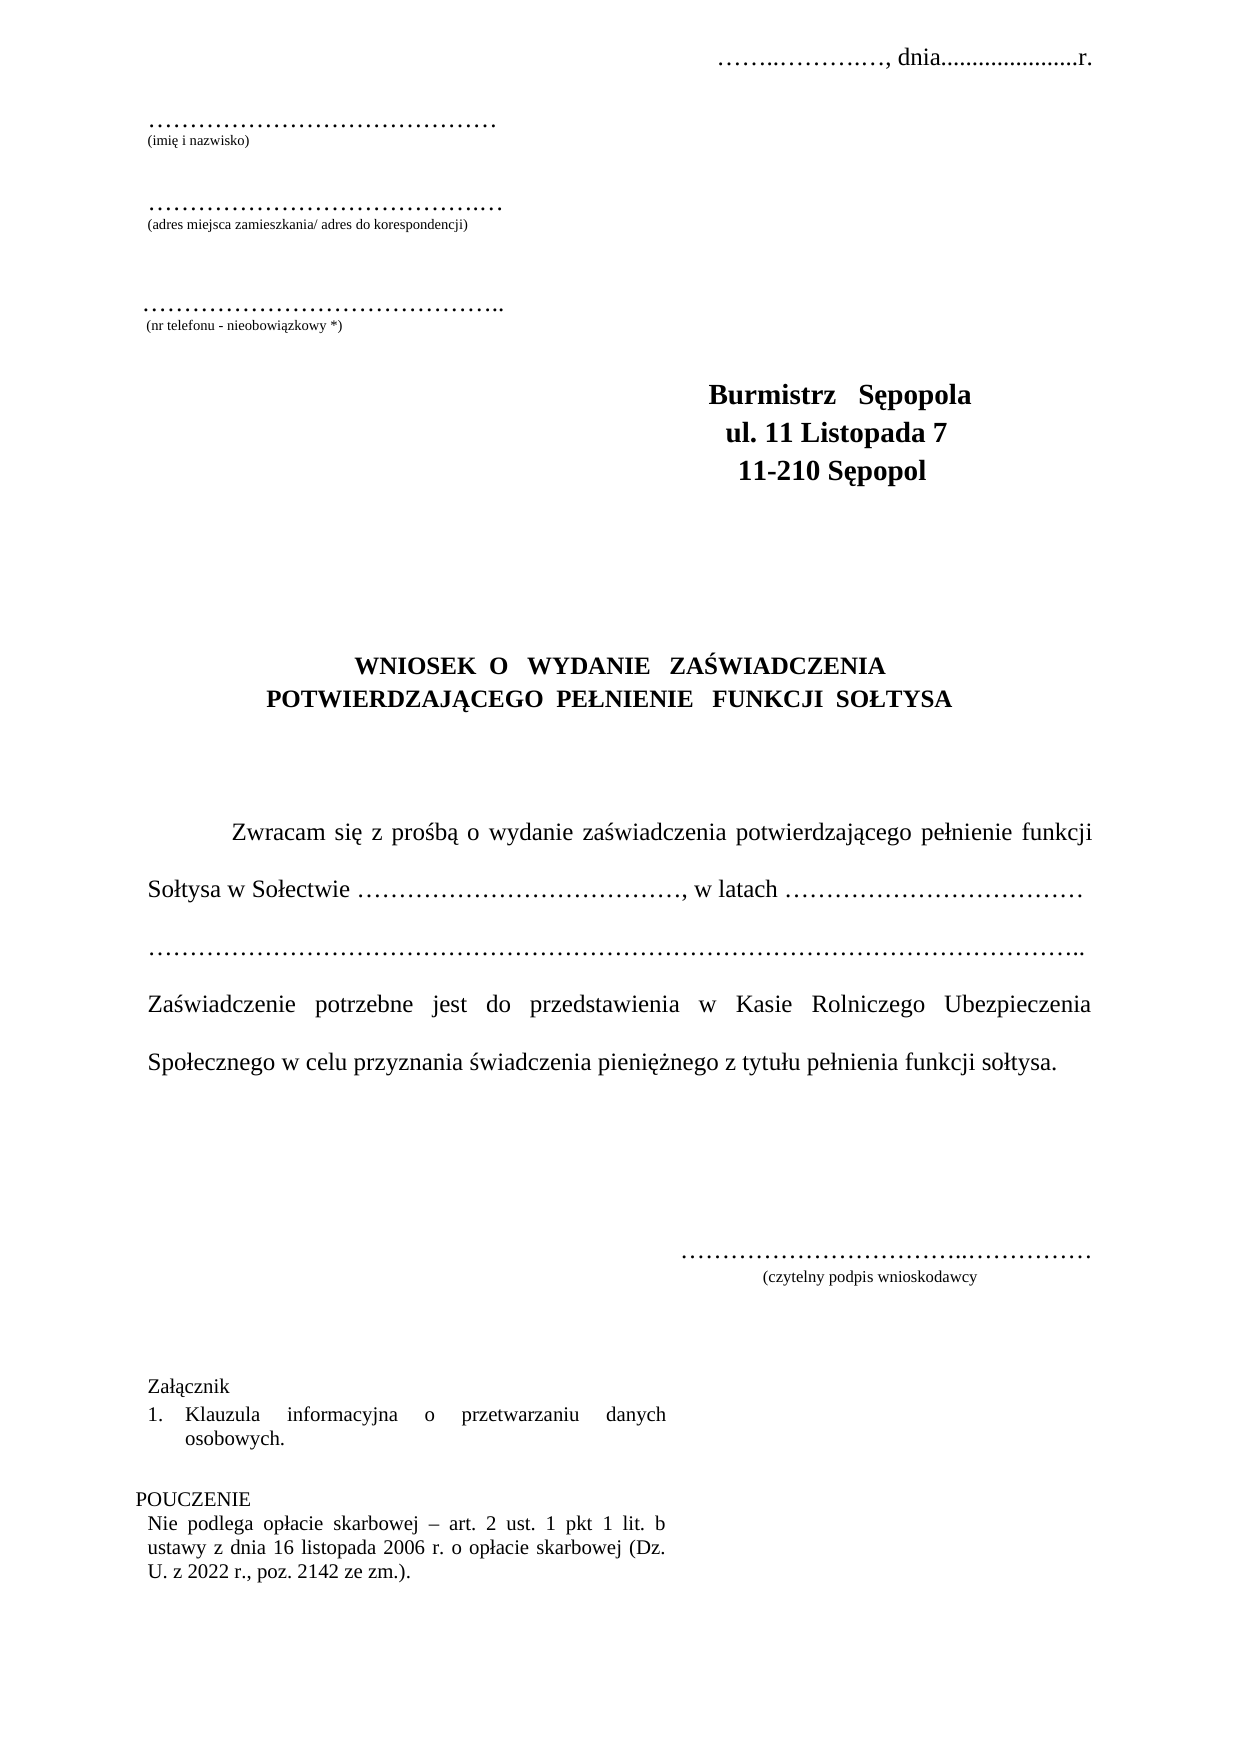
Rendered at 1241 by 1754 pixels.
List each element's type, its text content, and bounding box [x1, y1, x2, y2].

text Zwracam się z prośbą o wydanie zaświadczenia potwierdzającego pełnienie funkcji Sołtysa w Sołectwie …………………………………, w latach ……………………………… [147, 817, 1093, 903]
text ………………………………….… [147, 188, 1105, 216]
text (czytelny podpis wnioskodawcy [763, 1267, 1105, 1286]
text POUCZENIE [135, 1487, 678, 1511]
text …………………………………… [147, 104, 1105, 133]
text 11-210 Sępopol [694, 453, 1105, 487]
text ……………………………..…………… [680, 1235, 1105, 1264]
text POTWIERDZAJĄCEGO PEŁNIENIE FUNKCJI SOŁTYSA [253, 684, 953, 713]
text ………………………………………………………………………………………………….. Zaświadczenie potrzebne jest do przedstawienia w Kasie Rolniczego Ubezpieczenia Społecznego w celu przyznania świadczenia pieniężnego z tytułu pełnienia funkcji sołtysa. [147, 932, 1092, 1075]
text (adres miejsca zamieszkania/ adres do korespondencji) [147, 216, 1105, 233]
text (nr telefonu - nieobowiązkowy *) [135, 317, 1105, 334]
text …………………………………….. [135, 288, 1105, 317]
text (imię i nazwisko) [147, 133, 1105, 149]
text Burmistrz Sępopola [686, 377, 1105, 411]
text ……..……….…, dnia r. [716, 42, 1105, 71]
text WNIOSEK O WYDANIE ZAŚWIADCZENIA [287, 651, 953, 680]
text ul. 11 Listopada 7 [689, 415, 998, 448]
list Klauzula informacyjna o przetwarzaniu danych osobowych. [147, 1401, 666, 1449]
text Załącznik [147, 1374, 678, 1398]
text Nie podlega opłacie skarbowej – art. 2 ust. 1 pkt 1 lit. b ustawy z dnia 16 listopada 2006 r. o opłacie skarbowej (Dz. U. z 2022 r., poz. 2142 ze zm.). [147, 1511, 666, 1583]
